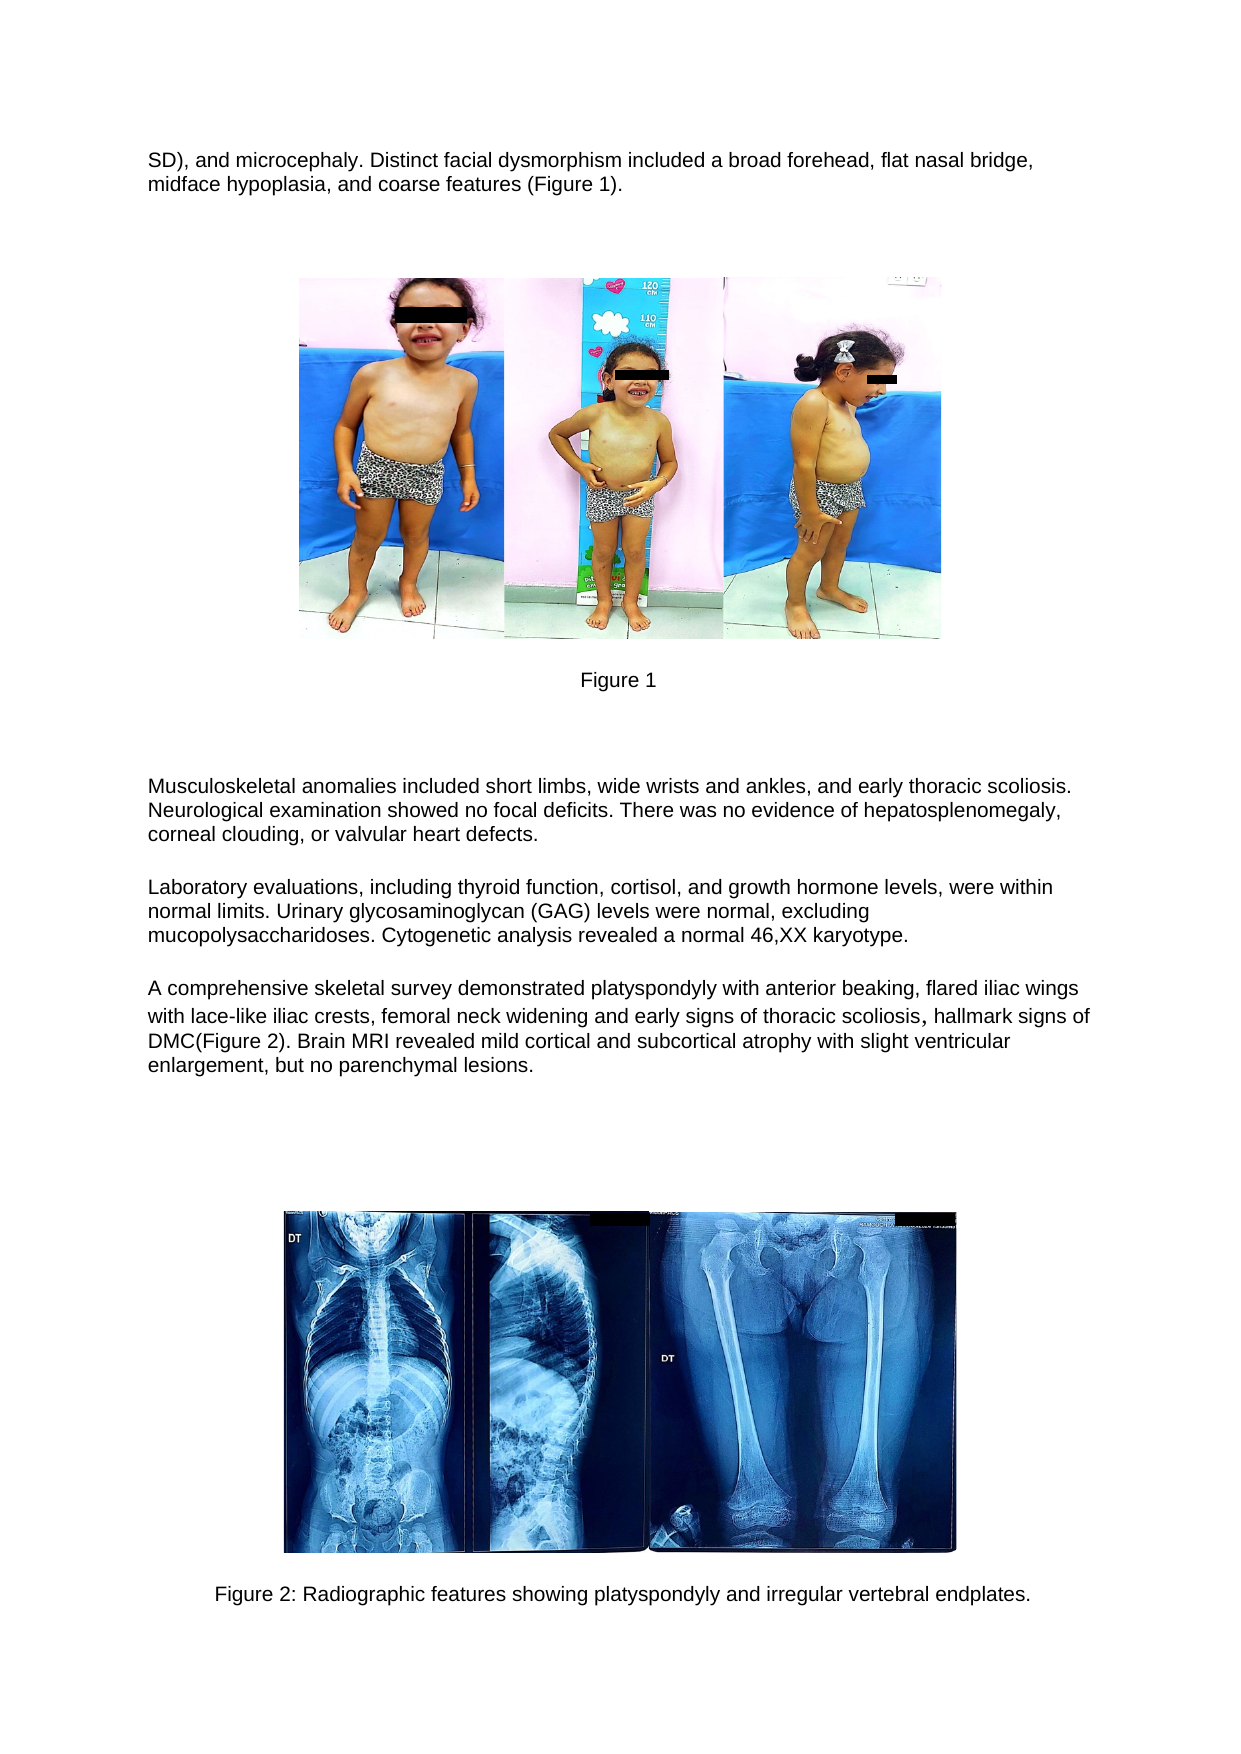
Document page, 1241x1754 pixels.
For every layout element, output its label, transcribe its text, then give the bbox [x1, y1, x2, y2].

text A comprehensive skeletal survey demonstrated platyspondyly with anterior beaking, flared iliac wings with lace-like iliac crests, femoral neck widening and early signs of thoracic scoliosis, hallmark signs of DMC(Figure 2). Brain MRI revealed mild cortical and subcortical atrophy with slight ventricular enlargement, but no parenchymal lesions. [148, 976, 1093, 1076]
text Figure 2: Radiographic features showing platyspondyly and irregular vertebral endplates. [148, 1582, 1093, 1606]
text Figure 1 [148, 667, 1093, 691]
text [148, 148, 1093, 196]
picture [299, 277, 942, 639]
picture [283, 1211, 957, 1553]
text Laboratory evaluations, including thyroid function, cortisol, and growth hormone levels, were within normal limits. Urinary glycosaminoglycan (GAG) levels were normal, excluding mucopolysaccharidoses. Cytogenetic analysis revealed a normal 46,XX karyotype. [148, 875, 1093, 947]
text Musculoskeletal anomalies included short limbs, wide wrists and ankles, and early thoracic scoliosis. Neurological examination showed no focal deficits. There was no evidence of hepatosplenomegaly, corneal clouding, or valvular heart defects. [148, 774, 1093, 846]
